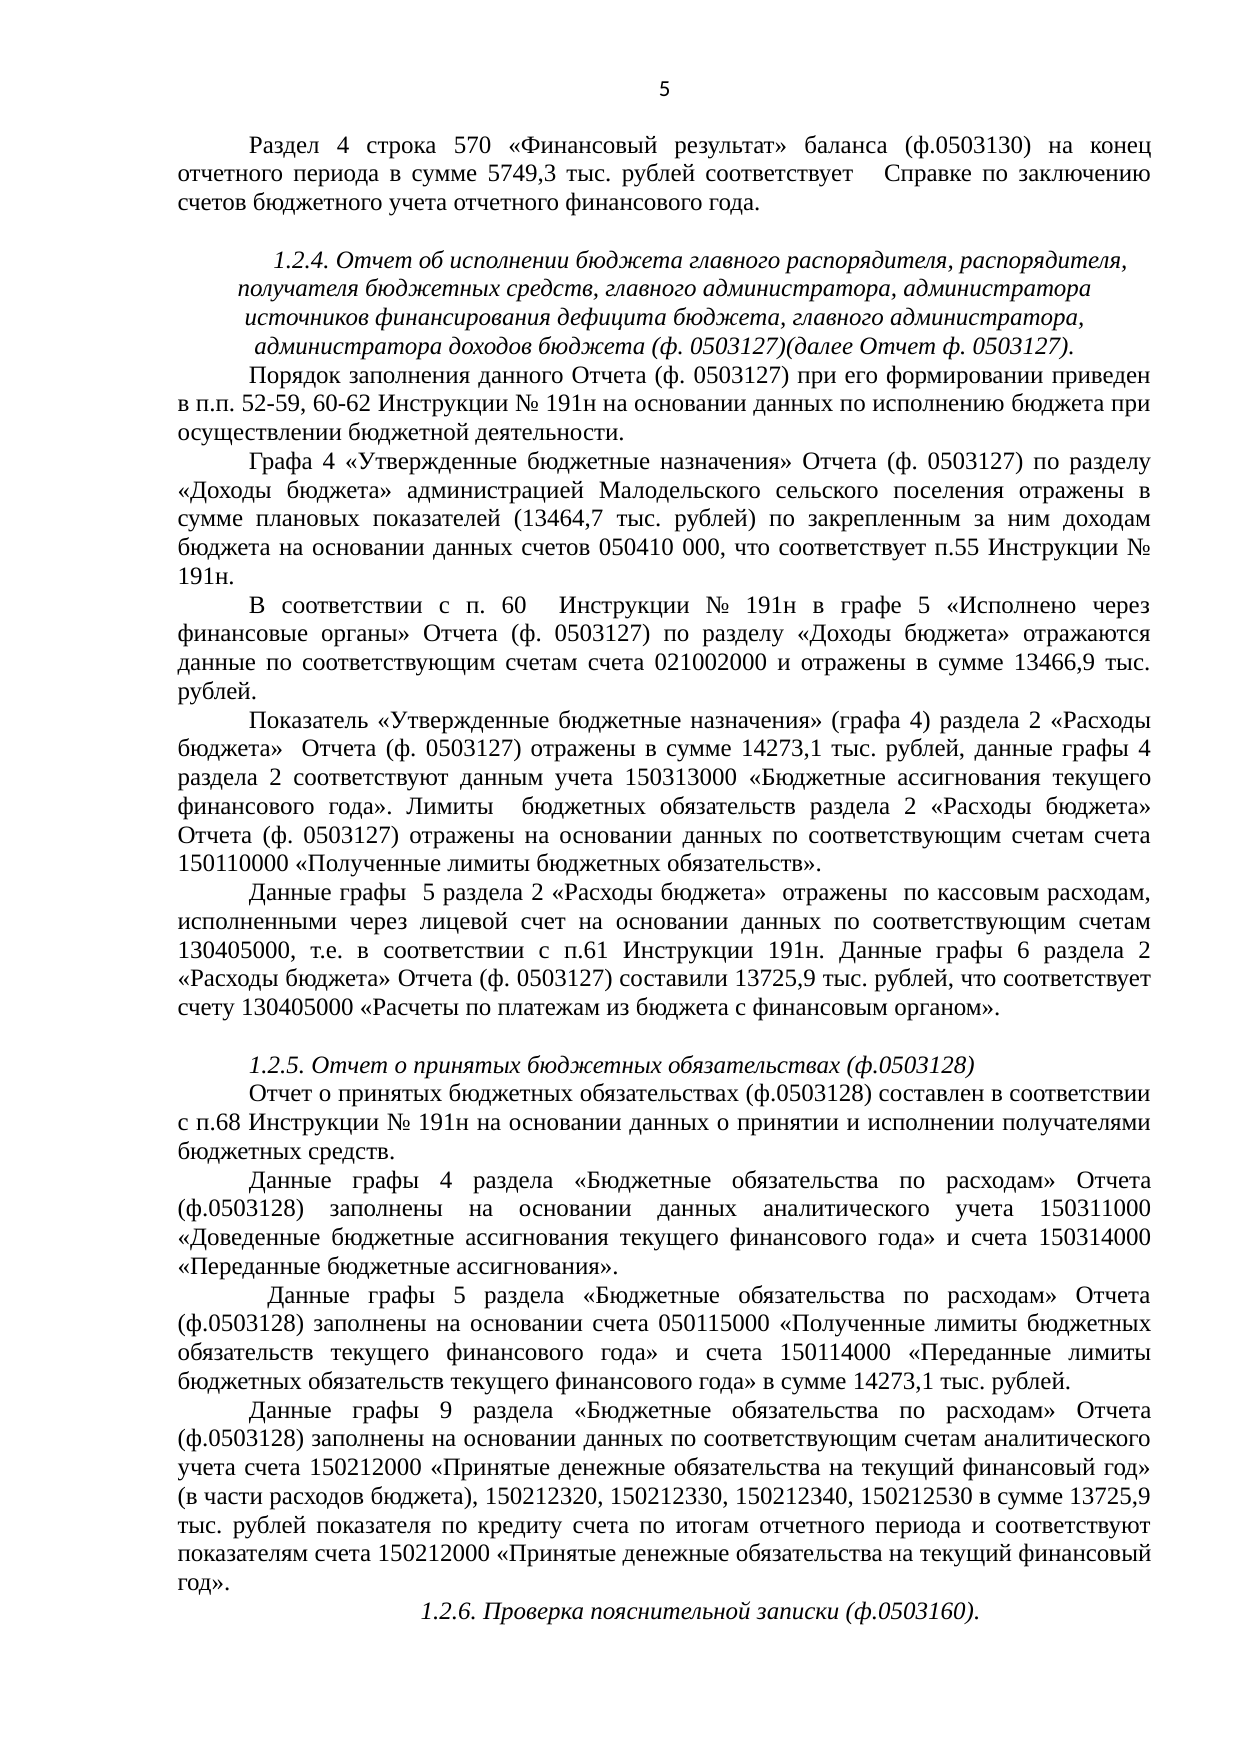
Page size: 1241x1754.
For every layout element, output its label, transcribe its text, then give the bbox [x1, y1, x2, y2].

text Раздел 4 строка 570 «Финансовый результат» баланса (ф.0503130) на конец отчетного периода в сумме 5749,3 тыс. рублей соответствует Справке по заключению счетов бюджетного учета отчетного финансового года. [177, 130, 1152, 216]
text Отчет о принятых бюджетных обязательствах (ф.0503128) составлен в соответствии с п.68 Инструкции № 191н на основании данных о принятии и исполнении получателями бюджетных средств. [177, 1078, 1152, 1165]
text Данные графы 9 раздела «Бюджетные обязательства по расходам» Отчета (ф.0503128) заполнены на основании данных по соответствующим счетам аналитического учета счета 150212000 «Принятые денежные обязательства на текущий финансовый год» (в части расходов бюджета), 150212320, 150212330, 150212340, 150212530 в сумме 13725,9 тыс. рублей показателя по кредиту счета по итогам отчетного периода и соответствуют показателям счета 150212000 «Принятые денежные обязательства на текущий финансовый год». [177, 1395, 1152, 1596]
text Данные графы 4 раздела «Бюджетные обязательства по расходам» Отчета (ф.0503128) заполнены на основании данных аналитического учета 150311000 «Доведенные бюджетные ассигнования текущего финансового года» и счета 150314000 «Переданные бюджетные ассигнования». [177, 1165, 1152, 1280]
text Показатель «Утвержденные бюджетные назначения» (графа 4) раздела 2 «Расходы бюджета» Отчета (ф. 0503127) отражены в сумме 14273,1 тыс. рублей, данные графы 4 раздела 2 соответствуют данным учета 150313000 «Бюджетные ассигнования текущего финансового года». Лимиты бюджетных обязательств раздела 2 «Расходы бюджета» Отчета (ф. 0503127) отражены на основании данных по соответствующим счетам счета 150110000 «Полученные лимиты бюджетных обязательств». [177, 705, 1152, 877]
text 1.2.5. Отчет о принятых бюджетных обязательствах (ф.0503128) [177, 1050, 1152, 1078]
text Графа 4 «Утвержденные бюджетные назначения» Отчета (ф. 0503127) по разделу «Доходы бюджета» администрацией Малодельского сельского поселения отражены в сумме плановых показателей (13464,7 тыс. рублей) по закрепленным за ним доходам бюджета на основании данных счетов 050410 000, что соответствует п.55 Инструкции № 191н. [177, 446, 1152, 590]
text 1.2.4. Отчет об исполнении бюджета главного распорядителя, распорядителя, получателя бюджетных средств, главного администратора, администратора источников финансирования дефицита бюджета, главного администратора, администратора доходов бюджета (ф. 0503127)(далее Отчет ф. 0503127). [177, 245, 1152, 360]
text Данные графы 5 раздела «Бюджетные обязательства по расходам» Отчета (ф.0503128) заполнены на основании счета 050115000 «Полученные лимиты бюджетных обязательств текущего финансового года» и счета 150114000 «Переданные лимиты бюджетных обязательств текущего финансового года» в сумме 14273,1 тыс. рублей. [177, 1280, 1152, 1395]
text В соответствии с п. 60 Инструкции № 191н в графе 5 «Исполнено через финансовые органы» Отчета (ф. 0503127) по разделу «Доходы бюджета» отражаются данные по соответствующим счетам счета 021002000 и отражены в сумме 13466,9 тыс. рублей. [177, 590, 1152, 705]
text Данные графы 5 раздела 2 «Расходы бюджета» отражены по кассовым расходам, исполненными через лицевой счет на основании данных по соответствующим счетам 130405000, т.е. в соответствии с п.61 Инструкции 191н. Данные графы 6 раздела 2 «Расходы бюджета» Отчета (ф. 0503127) составили 13725,9 тыс. рублей, что соответствует счету 130405000 «Расчеты по платежам из бюджета с финансовым органом». [177, 877, 1152, 1021]
text 1.2.6. Проверка пояснительной записки (ф.0503160). [177, 1596, 1152, 1625]
text Порядок заполнения данного Отчета (ф. 0503127) при его формировании приведен в п.п. 52-59, 60-62 Инструкции № 191н на основании данных по исполнению бюджета при осуществлении бюджетной деятельности. [177, 360, 1152, 446]
